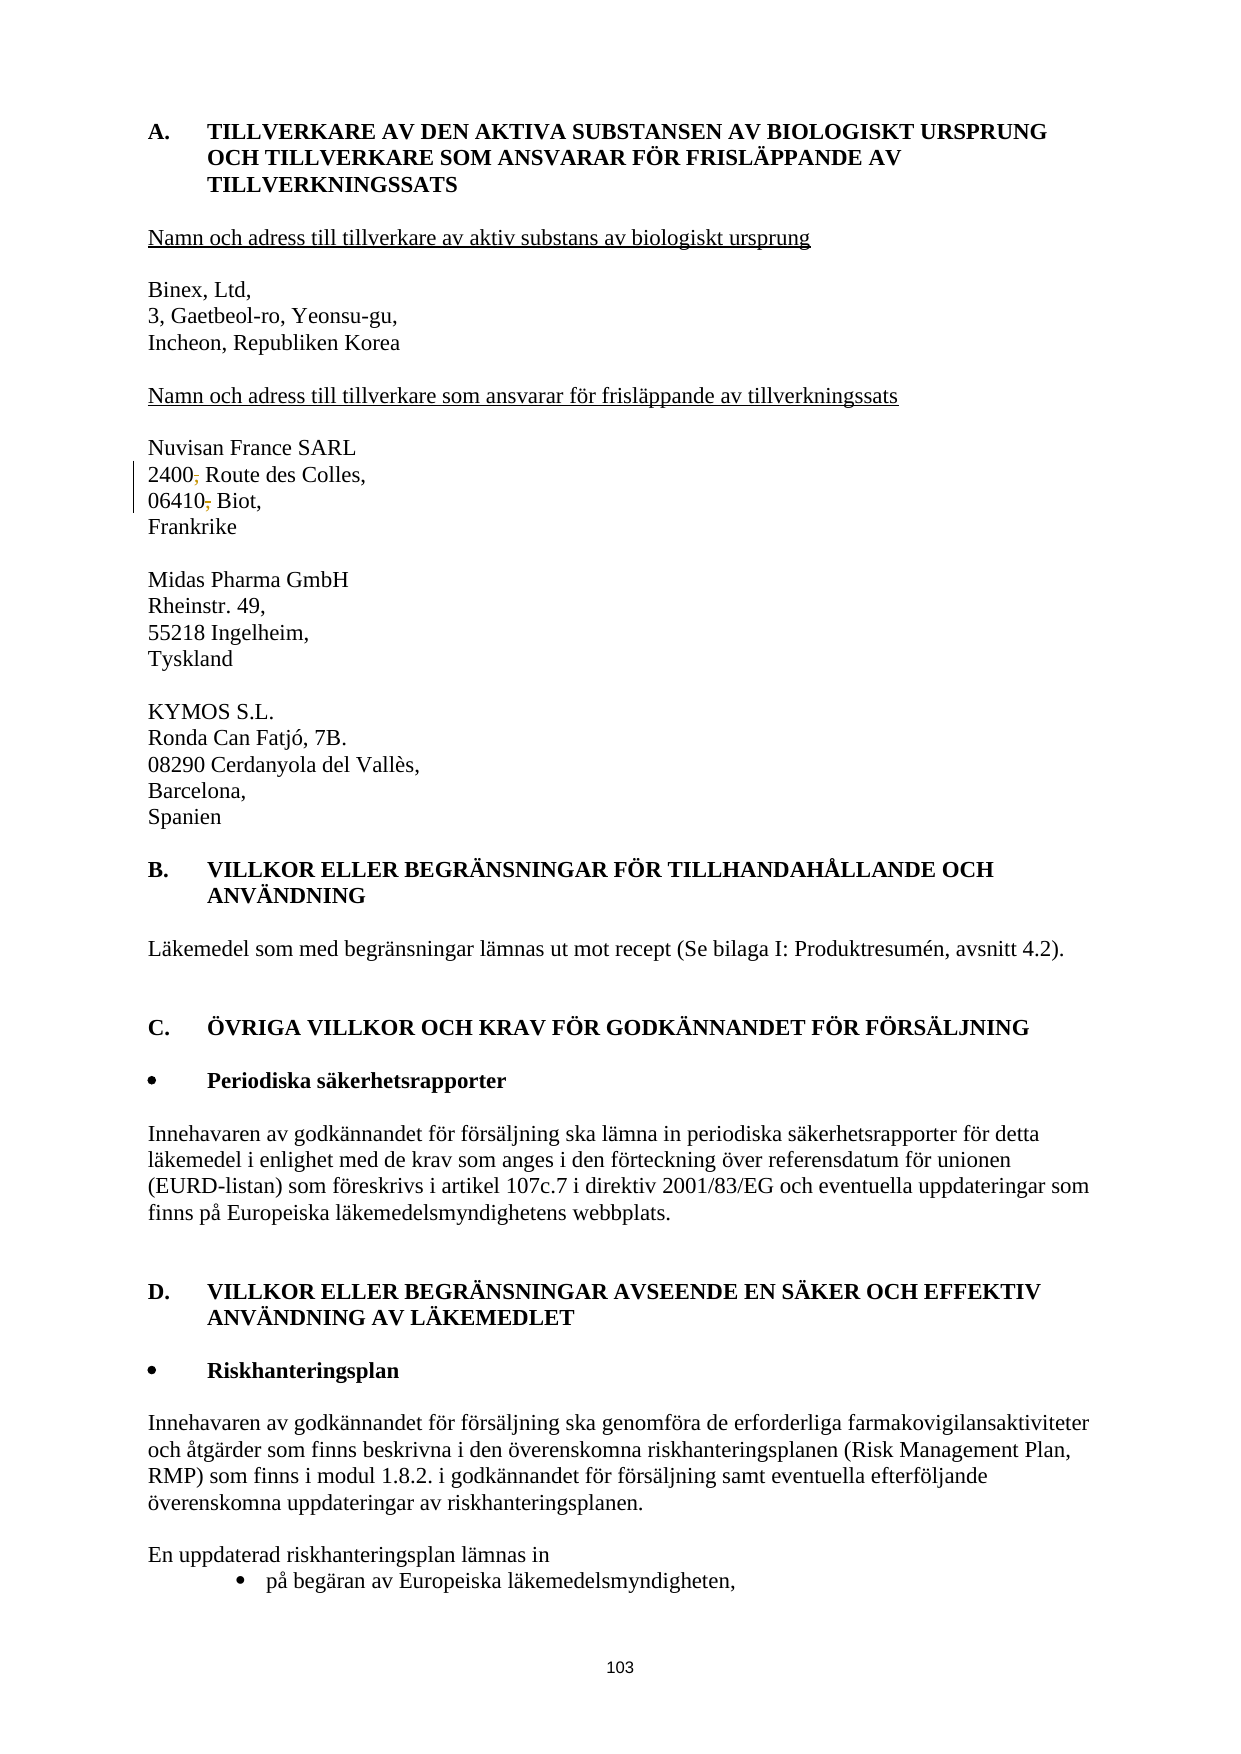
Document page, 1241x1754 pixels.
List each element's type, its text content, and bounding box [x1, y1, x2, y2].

text KYMOS S.L. [148, 698, 1092, 724]
text 08290 Cerdanyola del Vallès, [148, 751, 1092, 777]
text Innehavaren av godkännandet för försäljning ska lämna in periodiska säkerhetsrapporter för detta läkemedel i enlighet med de krav som anges i den förteckning över referensdatum för unionen (EURD-listan) som föreskrivs i artikel 107c.7 i direktiv 2001/83/EG och eventuella uppdateringar som finns på Europeiska läkemedelsmyndighetens webbplats. [148, 1119, 1092, 1225]
text Namn och adress till tillverkare som ansvarar för frisläppande av tillverkningssats [148, 382, 1092, 408]
list Riskhanteringsplan [148, 1357, 1092, 1383]
text Läkemedel som med begränsningar lämnas ut mot recept (Se bilaga I: Produktresumén, avsnitt 4.2). [148, 935, 1092, 961]
text 55218 Ingelheim, [148, 619, 1092, 645]
text 06410 Biot, [148, 487, 1092, 513]
text Barcelona, [148, 777, 1092, 803]
text Spanien [148, 803, 1092, 830]
text Tyskland [148, 645, 1092, 672]
text Incheon, Republiken Korea [148, 329, 1092, 355]
text Namn och adress till tillverkare av aktiv substans av biologiskt ursprung [148, 223, 1092, 250]
text Frankrike [148, 513, 1092, 540]
text Innehavaren av godkännandet för försäljning ska genomföra de erforderliga farmakovigilansaktiviteter och åtgärder som finns beskrivna i den överenskomna riskhanteringsplanen (Risk Management Plan, RMP) som finns i modul 1.8.2. i godkännandet för försäljning samt eventuella efterföljande överenskomna uppdateringar av riskhanteringsplanen. [148, 1409, 1092, 1515]
list på begäran av Europeiska läkemedelsmyndigheten, [236, 1568, 1092, 1594]
text Midas Pharma GmbH [148, 566, 1092, 592]
text Nuvisan France SARL [148, 434, 1092, 461]
subtitle A. TILLVERKARE AV DEN AKTIVA SUBSTANSEN AV BIOLOGISKT URSPRUNG OCH TILLVERKARE SOM ANSVARAR FÖR FRISLÄPPANDE AV TILLVERKNINGSSATS [148, 118, 1092, 197]
text En uppdaterad riskhanteringsplan lämnas in [148, 1541, 1092, 1568]
text Ronda Can Fatjó, 7B. [148, 724, 1092, 751]
text Rheinstr. 49, [148, 592, 1092, 619]
subtitle B. VILLKOR ELLER BEGRÄNSNINGAR FÖR TILLHANDAHÅLLANDE OCH ANVÄNDNING [148, 856, 1092, 909]
subtitle C. ÖVRIGA VILLKOR OCH KRAV FÖR GODKÄNNANDET FÖR FÖRSÄLJNING [148, 1014, 1092, 1041]
subtitle D. VILLKOR ELLER BEGRÄNSNINGAR AVSEENDE EN SÄKER OCH EFFEKTIV ANVÄNDNING AV LÄKEMEDLET [148, 1278, 1092, 1330]
text 3, Gaetbeol-ro, Yeonsu-gu, [148, 303, 1092, 329]
list Periodiska säkerhetsrapporter [148, 1067, 1092, 1093]
text Binex, Ltd, [148, 276, 1092, 303]
text 2400 Route des Colles, [148, 461, 1092, 487]
